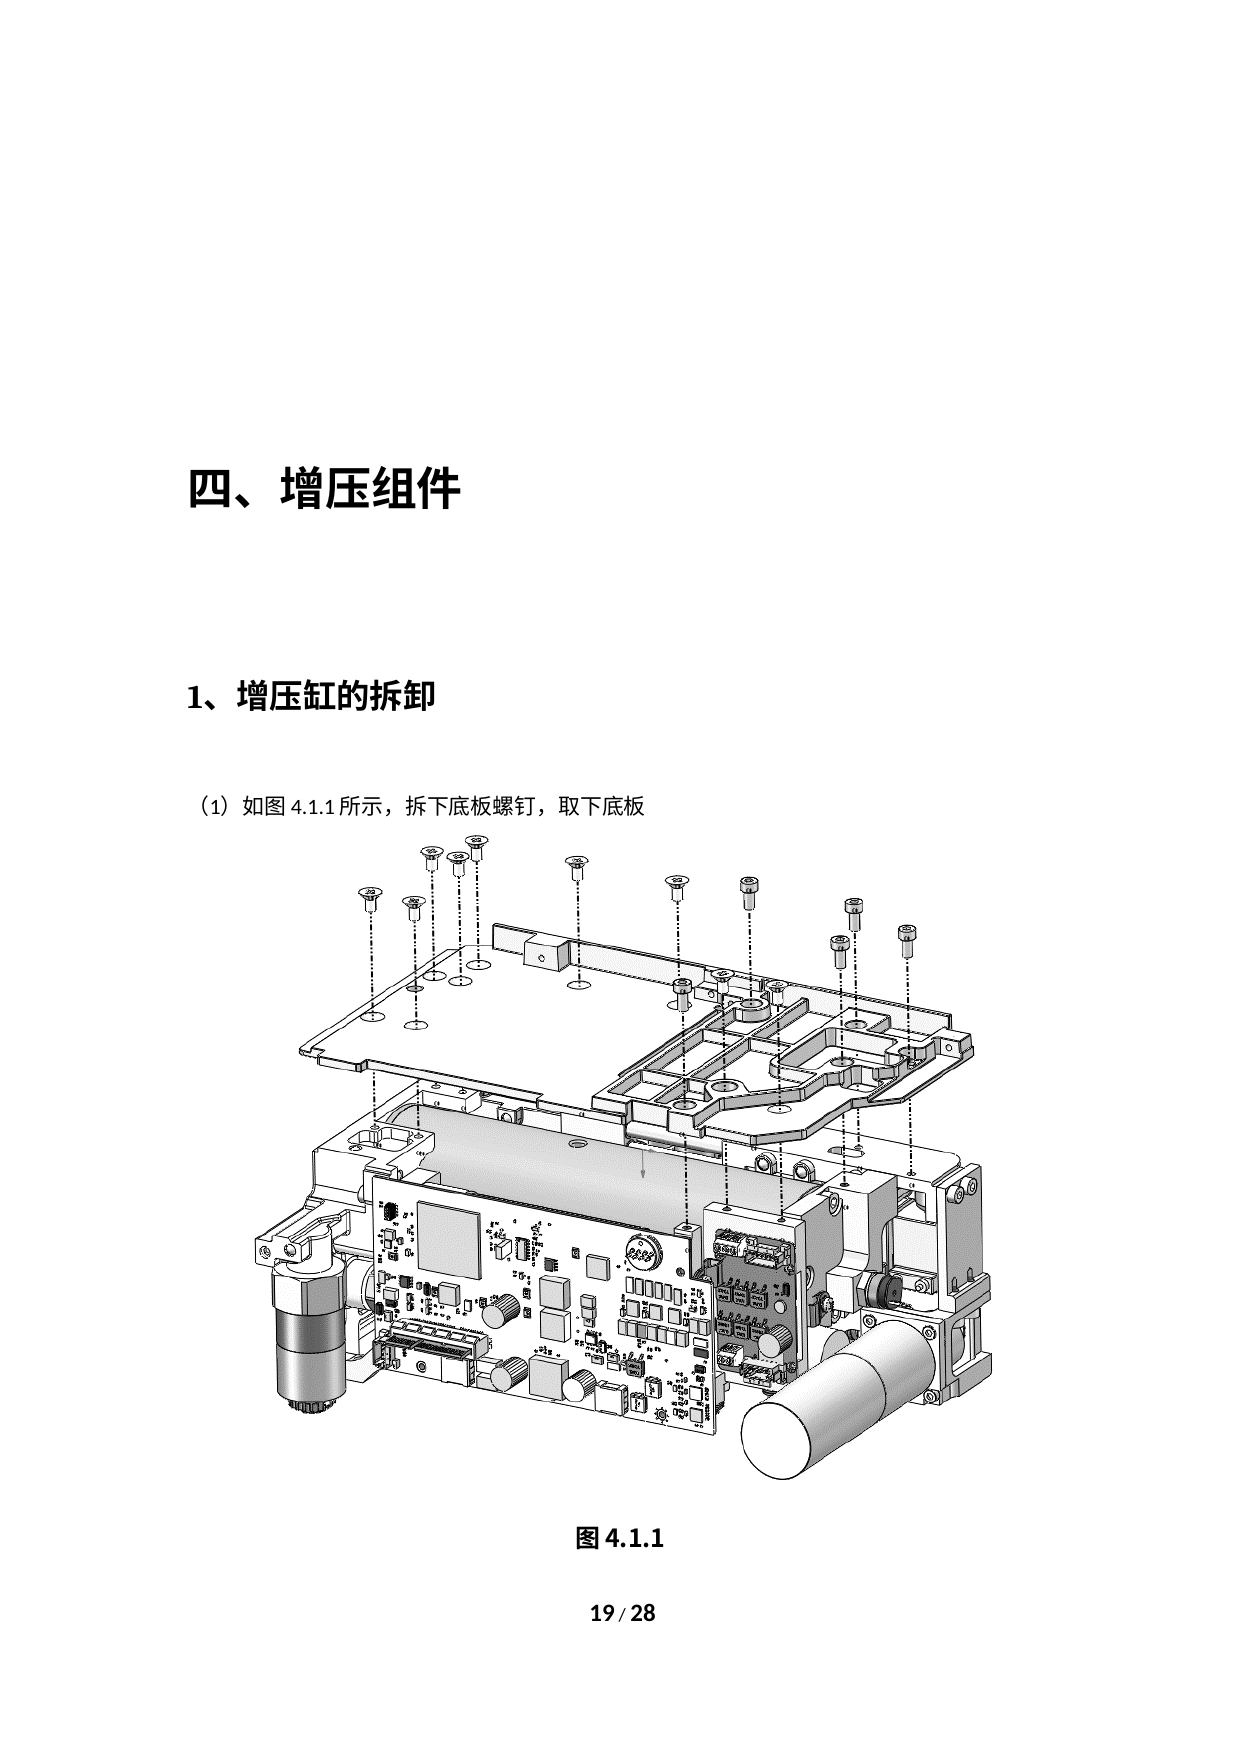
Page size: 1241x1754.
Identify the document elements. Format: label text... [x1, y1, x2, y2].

text 图4.1.1 [187, 1504, 1053, 1569]
list （1）如图4.1.1所示，拆下底板螺钉，取下底板 [187, 789, 1053, 821]
subtitle 1、增压缸的拆卸 [187, 662, 1053, 727]
subtitle 四、增压组件 [187, 436, 1053, 534]
picture [187, 821, 1022, 1484]
